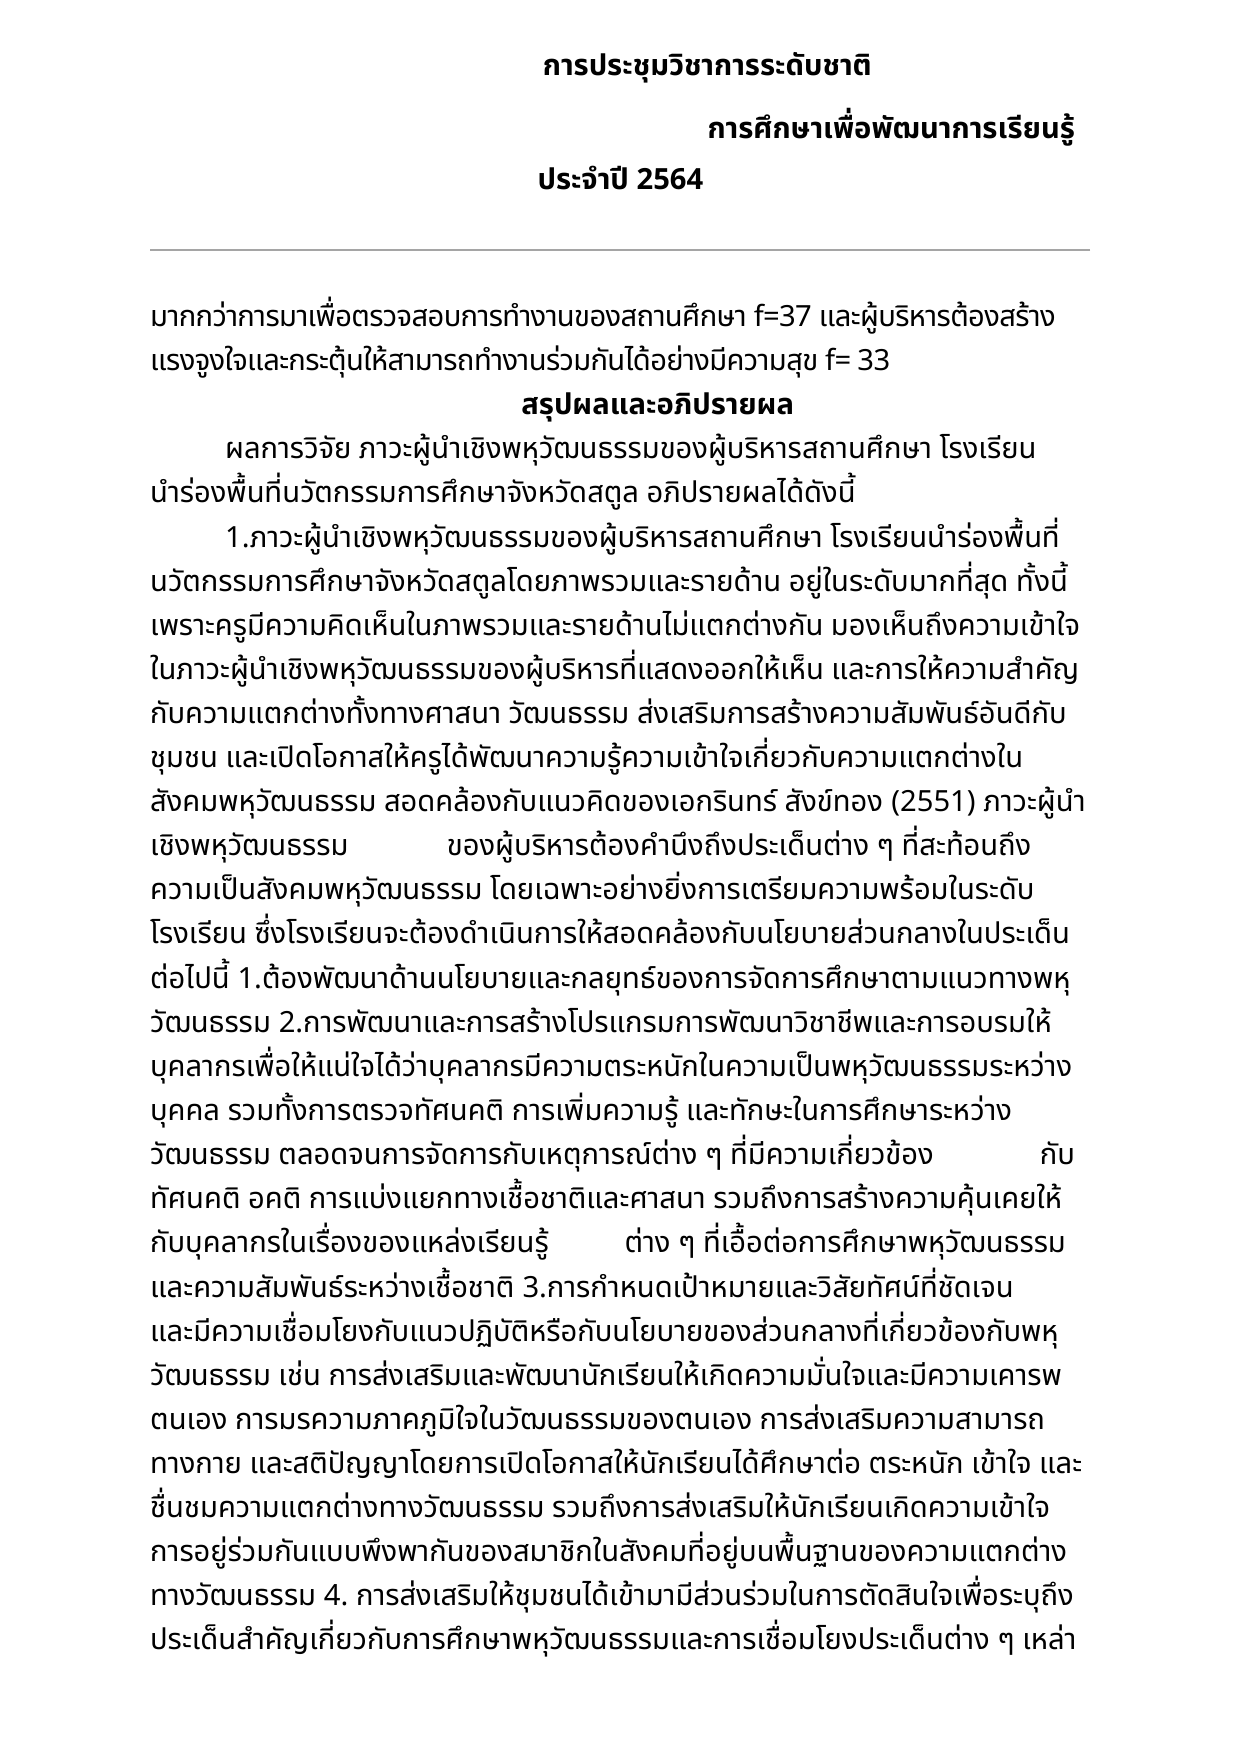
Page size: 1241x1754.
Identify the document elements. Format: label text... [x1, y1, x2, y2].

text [150, 295, 1090, 384]
text สรุปผลและอภิปรายผล [150, 384, 1090, 428]
text ผลการวิจัย ภาวะผู้นำเชิงพหุวัฒนธรรมของผู้บริหารสถานศึกษา โรงเรียนนำร่องพื้นที่นวัตกรรมการศึกษาจังหวัดสตูล อภิปรายผลได้ดังนี้ [150, 428, 1090, 516]
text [150, 516, 1090, 1663]
